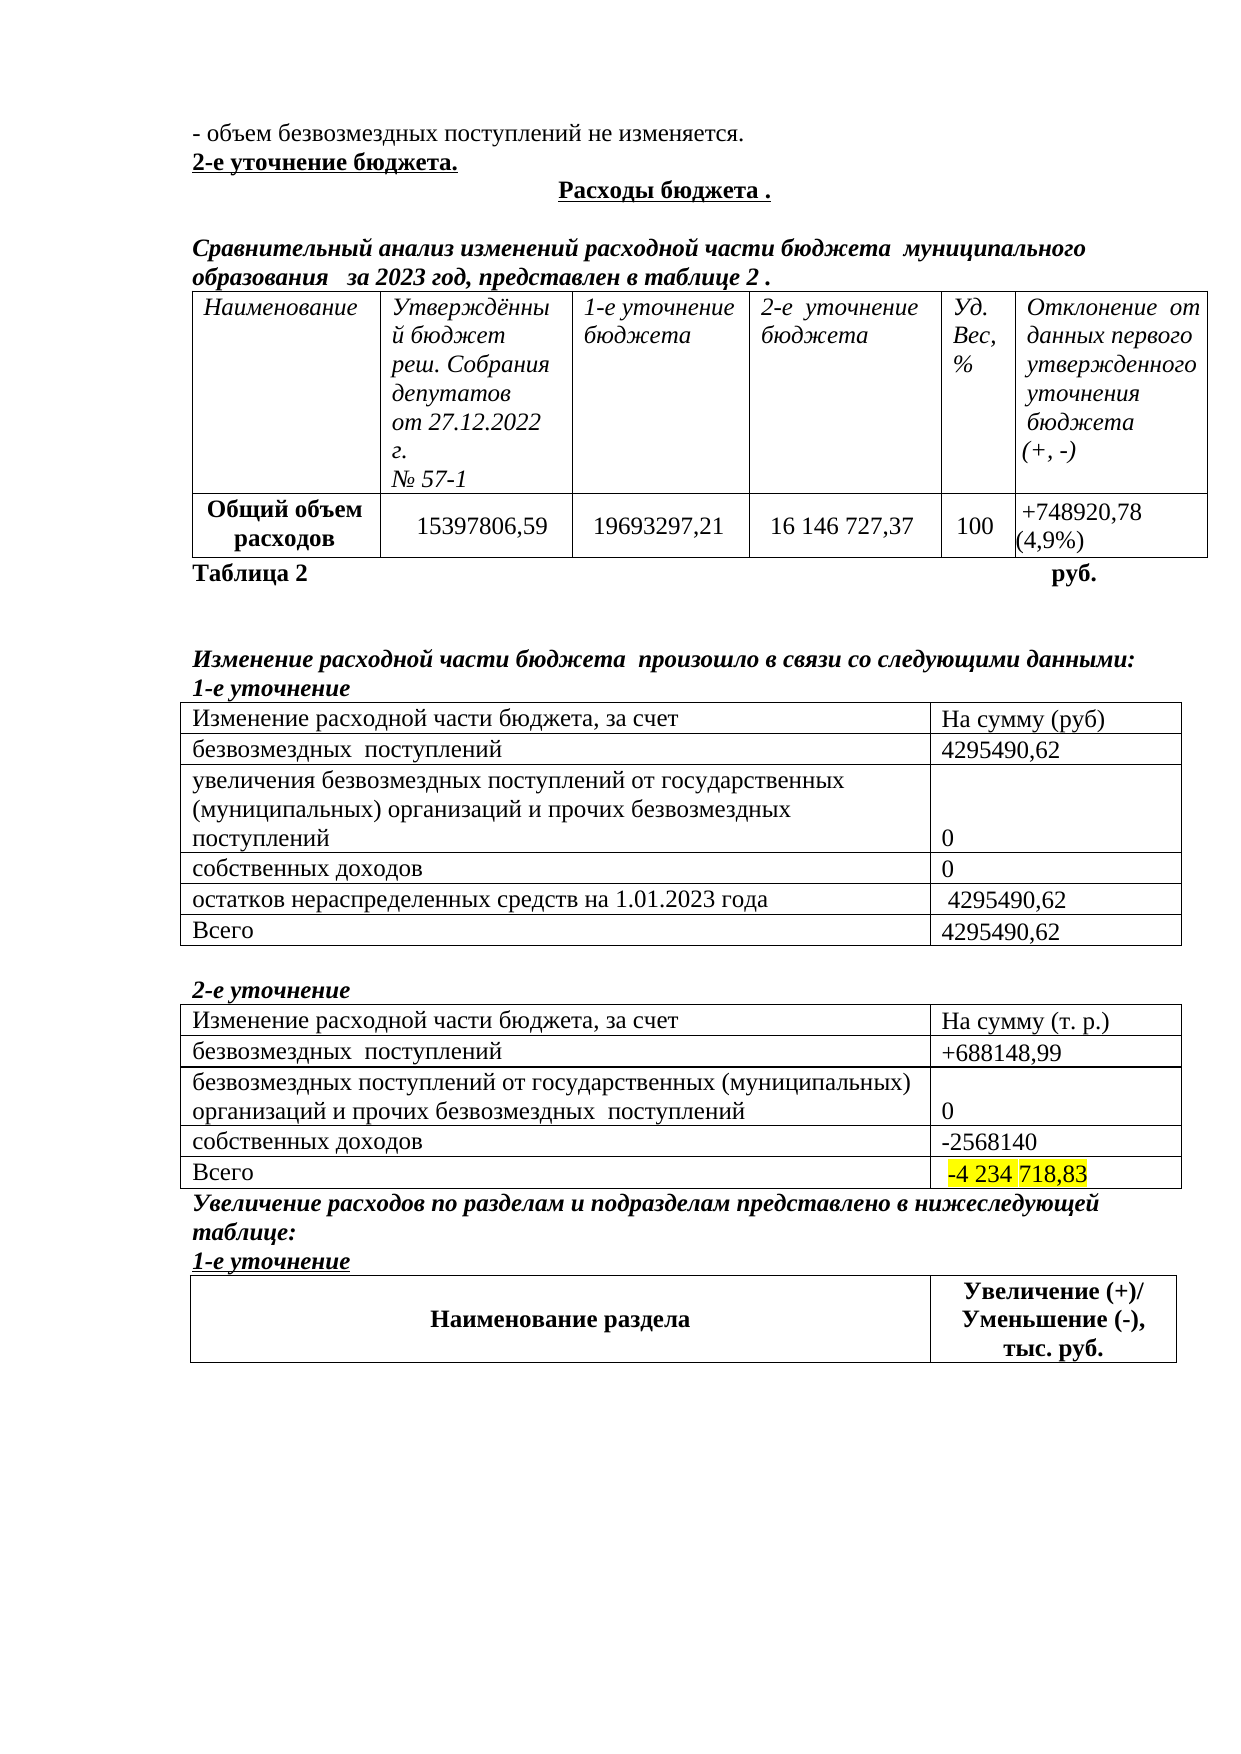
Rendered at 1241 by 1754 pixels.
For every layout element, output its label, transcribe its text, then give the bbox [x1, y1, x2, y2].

table_cell безвозмездных поступлений [181, 1036, 930, 1066]
text 1-е уточнение [192, 673, 1137, 702]
table_cell -2568140 [931, 1126, 1181, 1156]
table_cell 4295490,62 [931, 915, 1181, 945]
table_cell 16 146 727,37 [750, 494, 941, 557]
table_cell 0 [931, 853, 1181, 883]
table_header Наименование [193, 292, 380, 493]
table_cell 0 [931, 1068, 1181, 1125]
table_cell увеличения безвозмездных поступлений от государственных (муниципальных) организаций и прочих безвозмездных поступлений [181, 765, 930, 852]
table_cell 100 [942, 494, 1015, 557]
table_cell 15397806,59 [381, 494, 572, 557]
table_cell Всего [181, 915, 930, 945]
table_cell 4295490,62 [931, 734, 1181, 764]
text 1-е уточнение [192, 1246, 1137, 1275]
table_cell 19693297,21 [573, 494, 749, 557]
text Расходы бюджета . [192, 176, 1137, 204]
table_cell Общий объем расходов [193, 494, 380, 557]
table_header Увеличение (+)/ Уменьшение (-), тыс. руб. [931, 1276, 1176, 1362]
table_header 1-е уточнение бюджета [573, 292, 749, 493]
text Изменение расходной части бюджета произошло в связи со следующими данными: [192, 644, 1137, 673]
table_header Уд. Вес, % [942, 292, 1015, 493]
table_cell безвозмездных поступлений [181, 734, 930, 764]
table_header Утверждённый бюджет реш. Собрания депутатов от 27.12.2022 г. № 57-1 [381, 292, 572, 493]
text 2-е уточнение [192, 975, 1137, 1004]
table_header Изменение расходной части бюджета, за счет [181, 1005, 930, 1035]
table_cell +688148,99 [931, 1036, 1181, 1066]
table_header Наименование раздела [191, 1276, 930, 1362]
text Сравнительный анализ изменений расходной части бюджета муниципального образования за 2023 год, представлен в таблице 2 . [192, 233, 1137, 291]
table_cell собственных доходов [181, 1126, 930, 1156]
table_cell 4295490,62 [931, 884, 1181, 914]
table_header Изменение расходной части бюджета, за счет [181, 703, 930, 733]
text 2-е уточнение бюджета. [192, 147, 1137, 176]
table_header 2-е уточнение бюджета [750, 292, 941, 493]
table_header На сумму (руб) [931, 703, 1181, 733]
text - объем безвозмездных поступлений не изменяется. [192, 118, 1137, 147]
table_cell остатков нераспределенных средств на 1.01.2023 года [181, 884, 930, 914]
table_cell 0 [931, 765, 1181, 852]
table_cell +748920,78 (4,9%) [1016, 494, 1207, 557]
table_header Отклонение от данных первого утвержденного уточнения бюджета (+, -) [1016, 292, 1207, 493]
text Таблица 2 руб. [192, 558, 1137, 587]
table_cell собственных доходов [181, 853, 930, 883]
table_cell безвозмездных поступлений от государственных (муниципальных) организаций и прочих безвозмездных поступлений [181, 1068, 930, 1125]
table_header На сумму (т. р.) [931, 1005, 1181, 1035]
text Увеличение расходов по разделам и подразделам представлено в нижеследующей таблице: [192, 1189, 1137, 1246]
table_cell Всего [181, 1157, 930, 1187]
table_cell -4 234 718,83 [931, 1157, 1181, 1187]
